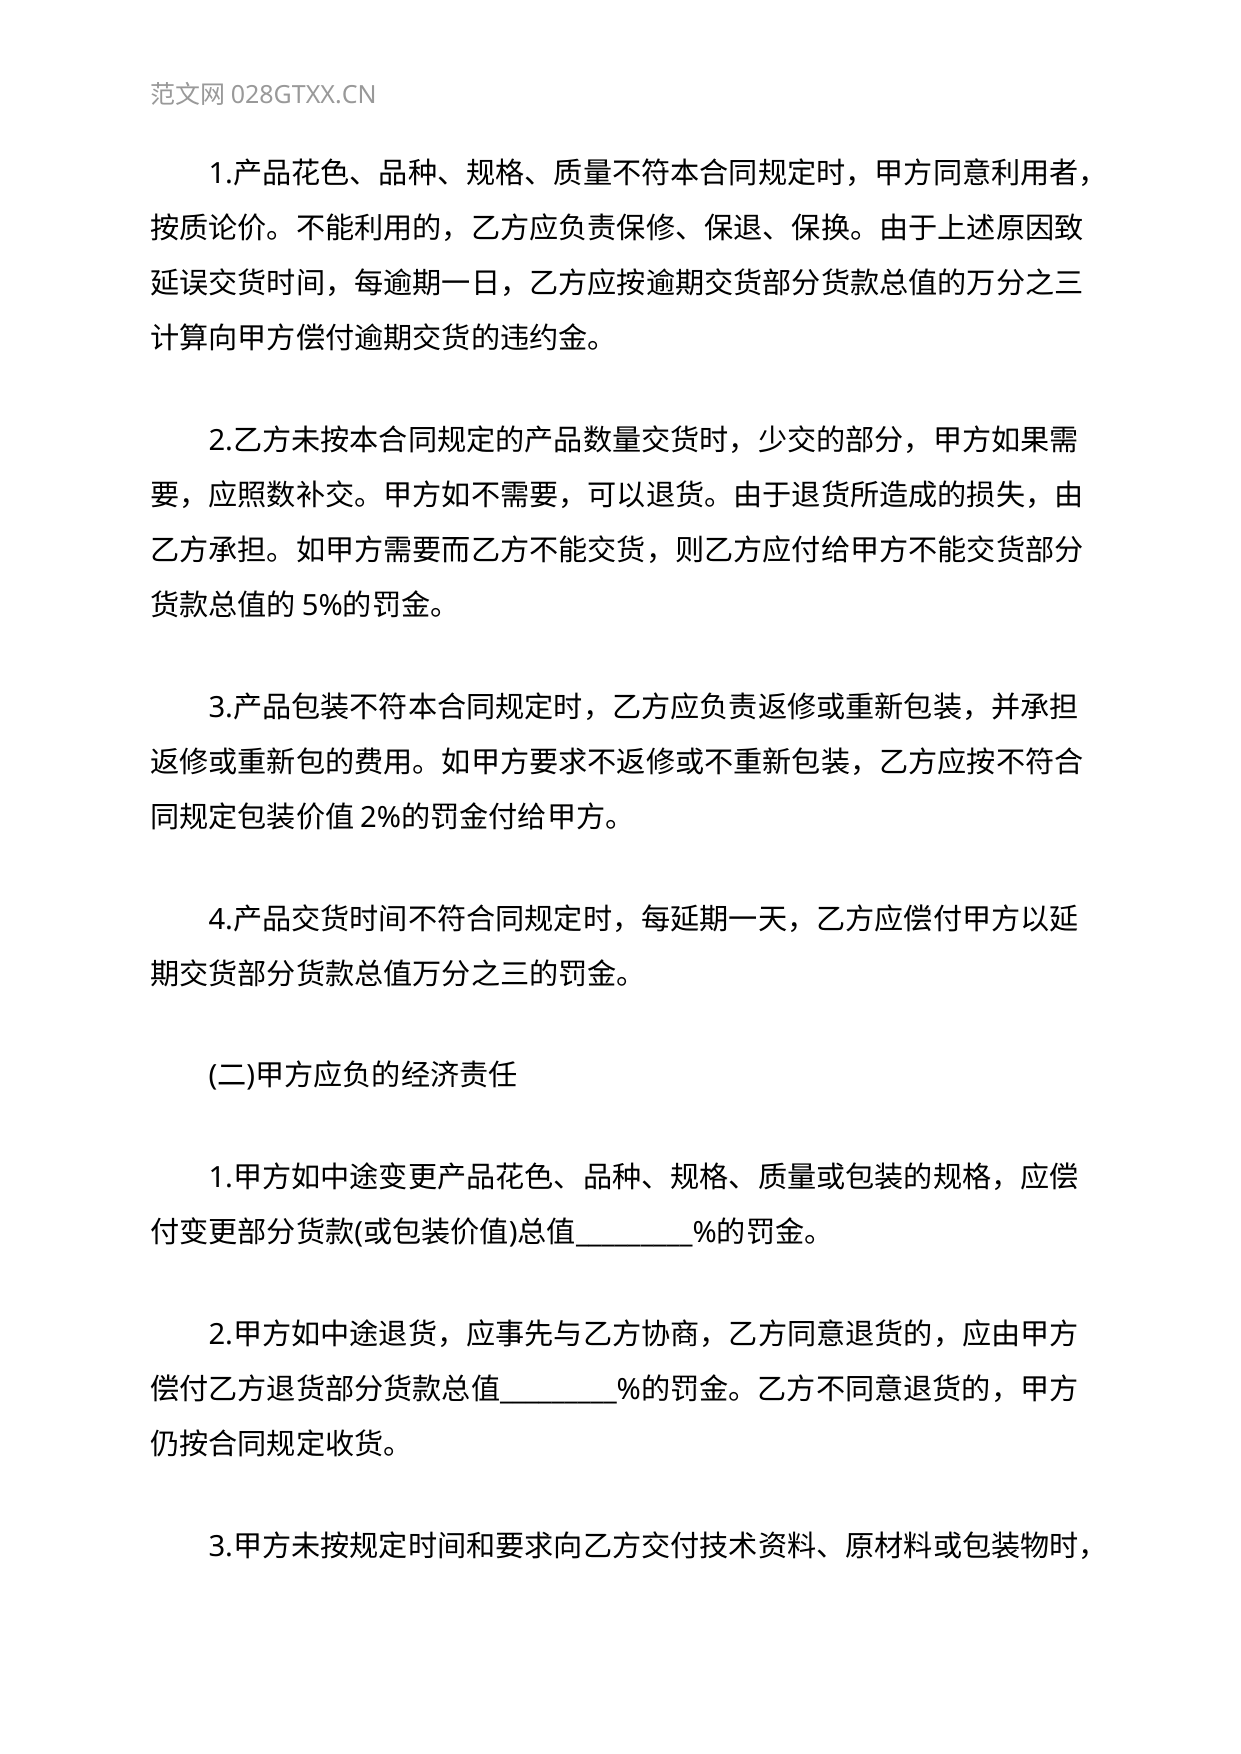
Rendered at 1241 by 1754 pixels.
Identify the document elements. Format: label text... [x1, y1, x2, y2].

text 2.甲方如中途退货，应事先与乙方协商，乙方同意退货的，应由甲方偿付乙方退货部分货款总值_________%的罚金。乙方不同意退货的，甲方仍按合同规定收货。 [150, 1311, 1090, 1463]
text 1.甲方如中途变更产品花色、品种、规格、质量或包装的规格，应偿付变更部分货款(或包装价值)总值_________%的罚金。 [150, 1154, 1090, 1251]
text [150, 1523, 1090, 1565]
text 1.产品花色、品种、规格、质量不符本合同规定时，甲方同意利用者，按质论价。不能利用的，乙方应负责保修、保退、保换。由于上述原因致延误交货时间，每逾期一日，乙方应按逾期交货部分货款总值的万分之三计算向甲方偿付逾期交货的违约金。 [150, 150, 1090, 357]
text (二)甲方应负的经济责任 [150, 1052, 1090, 1094]
text 4.产品交货时间不符合同规定时，每延期一天，乙方应偿付甲方以延期交货部分货款总值万分之三的罚金。 [150, 895, 1090, 992]
text 2.乙方未按本合同规定的产品数量交货时，少交的部分，甲方如果需要，应照数补交。甲方如不需要，可以退货。由于退货所造成的损失，由乙方承担。如甲方需要而乙方不能交货，则乙方应付给甲方不能交货部分货款总值的5%的罚金。 [150, 417, 1090, 624]
text 3.产品包装不符本合同规定时，乙方应负责返修或重新包装，并承担返修或重新包的费用。如甲方要求不返修或不重新包装，乙方应按不符合同规定包装价值2%的罚金付给甲方。 [150, 683, 1090, 836]
